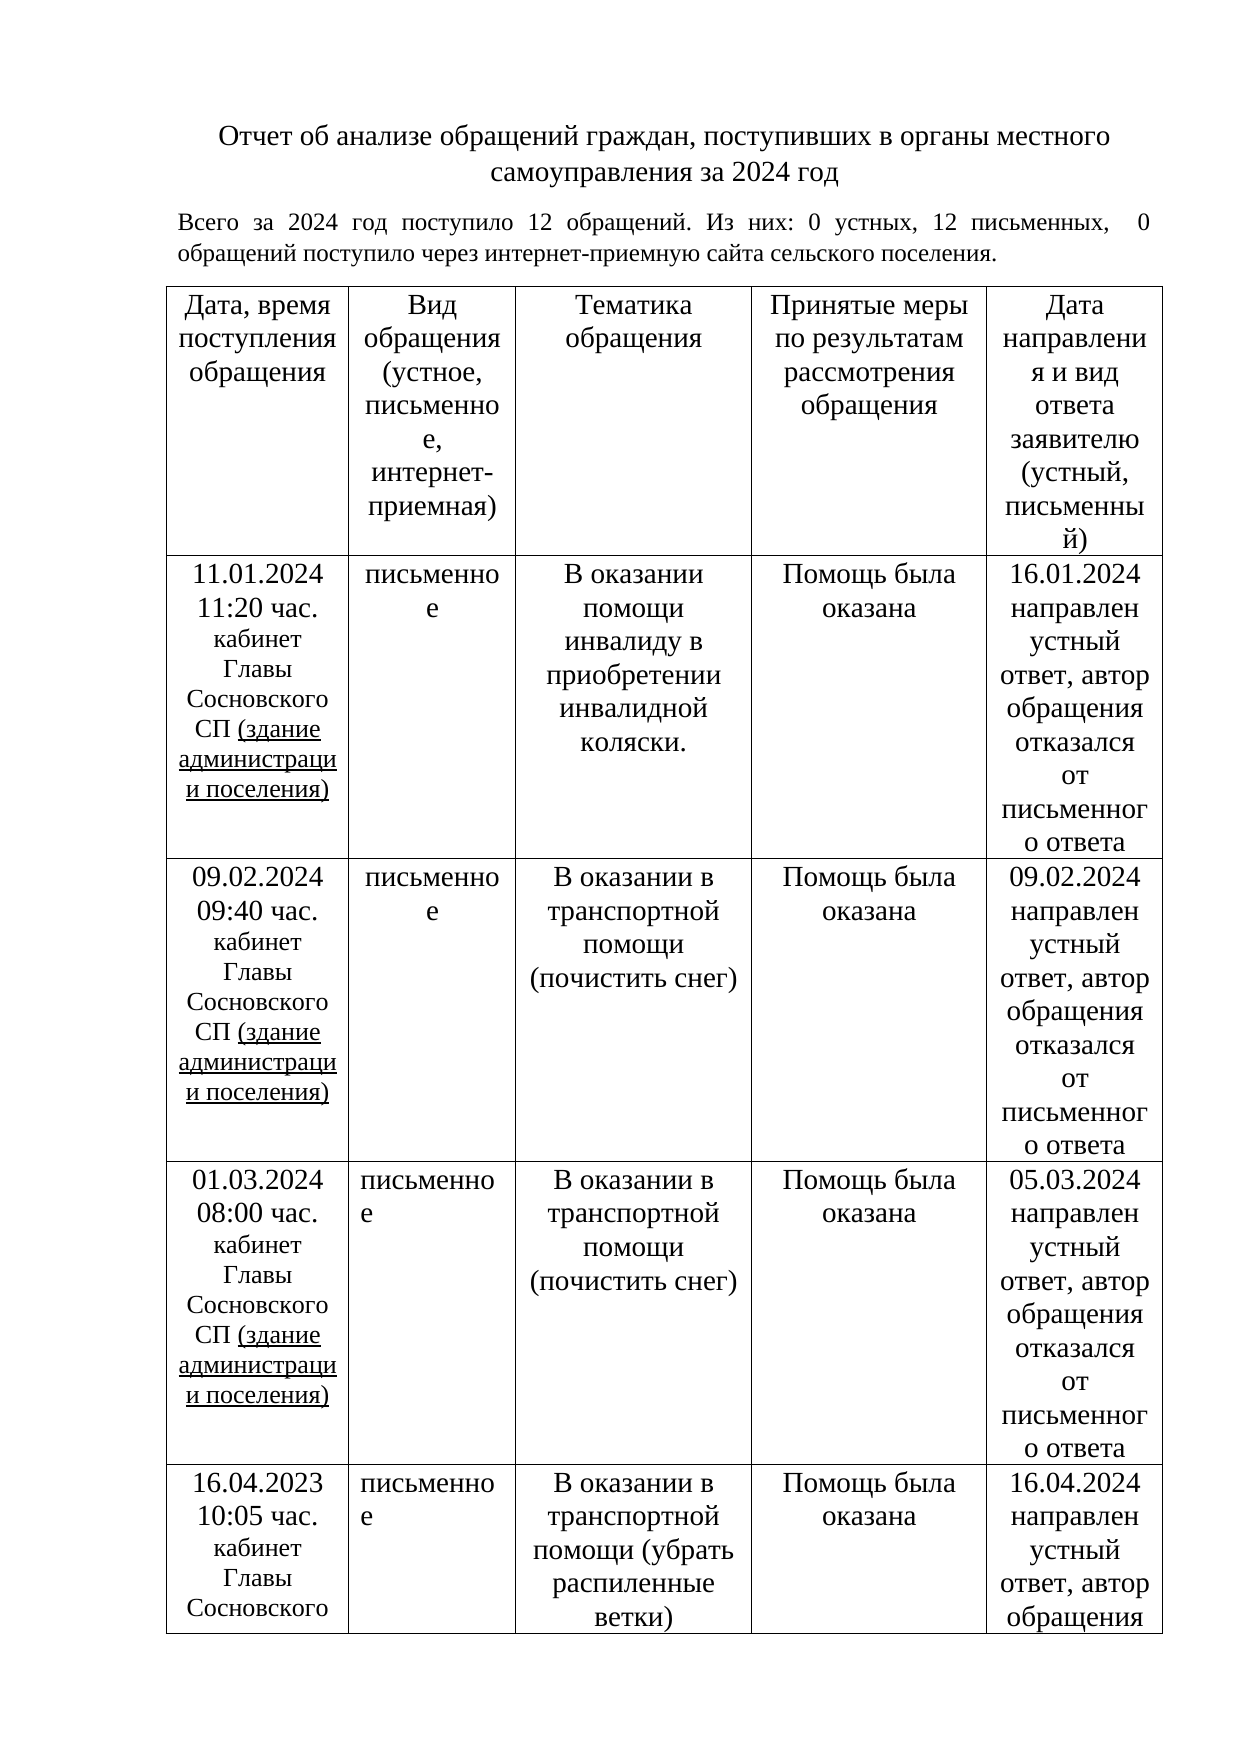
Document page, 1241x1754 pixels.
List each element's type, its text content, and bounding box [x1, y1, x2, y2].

table_cell Помощь была оказана [752, 556, 986, 858]
table_cell 09.02.2024 09:40 час. кабинет Главы Сосновского СП (здание администрации поселения) [167, 859, 348, 1161]
table_cell письменное [349, 1162, 515, 1464]
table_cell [987, 1465, 1162, 1633]
table_cell Помощь была оказана [752, 1162, 986, 1464]
table_cell 01.03.2024 08:00 час. кабинет Главы Сосновского СП (здание администрации поселения) [167, 1162, 348, 1464]
table_header Дата, время поступления обращения [167, 287, 348, 555]
table_header Тематика обращения [516, 287, 751, 555]
table_header Принятые меры по результатам рассмотрения обращения [752, 287, 986, 555]
table_cell письменное [349, 1465, 515, 1633]
table_cell В оказании помощи инвалиду в приобретении инвалидной коляски. [516, 556, 751, 858]
table_cell письменное [349, 556, 515, 858]
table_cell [167, 1465, 348, 1633]
text Отчет об анализе обращений граждан, поступивших в органы местного самоуправления за 2024 год [177, 118, 1152, 188]
table_cell 16.01.2024 направлен устный ответ, автор обращения отказался от письменного ответа [987, 556, 1162, 858]
table_header Вид обращения (устное, письменное, интернет-приемная) [349, 287, 515, 555]
text Всего за 2024 год поступило 12 обращений. Из них: 0 устных, 12 письменных, 0 обращений поступило через интернет-приемную сайта сельского поселения. [177, 207, 1152, 267]
table_header Дата направления и вид ответа заявителю (устный, письменный) [987, 287, 1162, 555]
table_cell 05.03.2024 направлен устный ответ, автор обращения отказался от письменного ответа [987, 1162, 1162, 1464]
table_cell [516, 1465, 751, 1633]
table_cell 09.02.2024 направлен устный ответ, автор обращения отказался от письменного ответа [987, 859, 1162, 1161]
table_cell письменное [349, 859, 515, 1161]
table_cell В оказании в транспортной помощи (почистить снег) [516, 859, 751, 1161]
table_cell 11.01.2024 11:20 час. кабинет Главы Сосновского СП (здание администрации поселения) [167, 556, 348, 858]
table_cell Помощь была оказана [752, 859, 986, 1161]
table_cell В оказании в транспортной помощи (почистить снег) [516, 1162, 751, 1464]
table_cell Помощь была оказана [752, 1465, 986, 1633]
